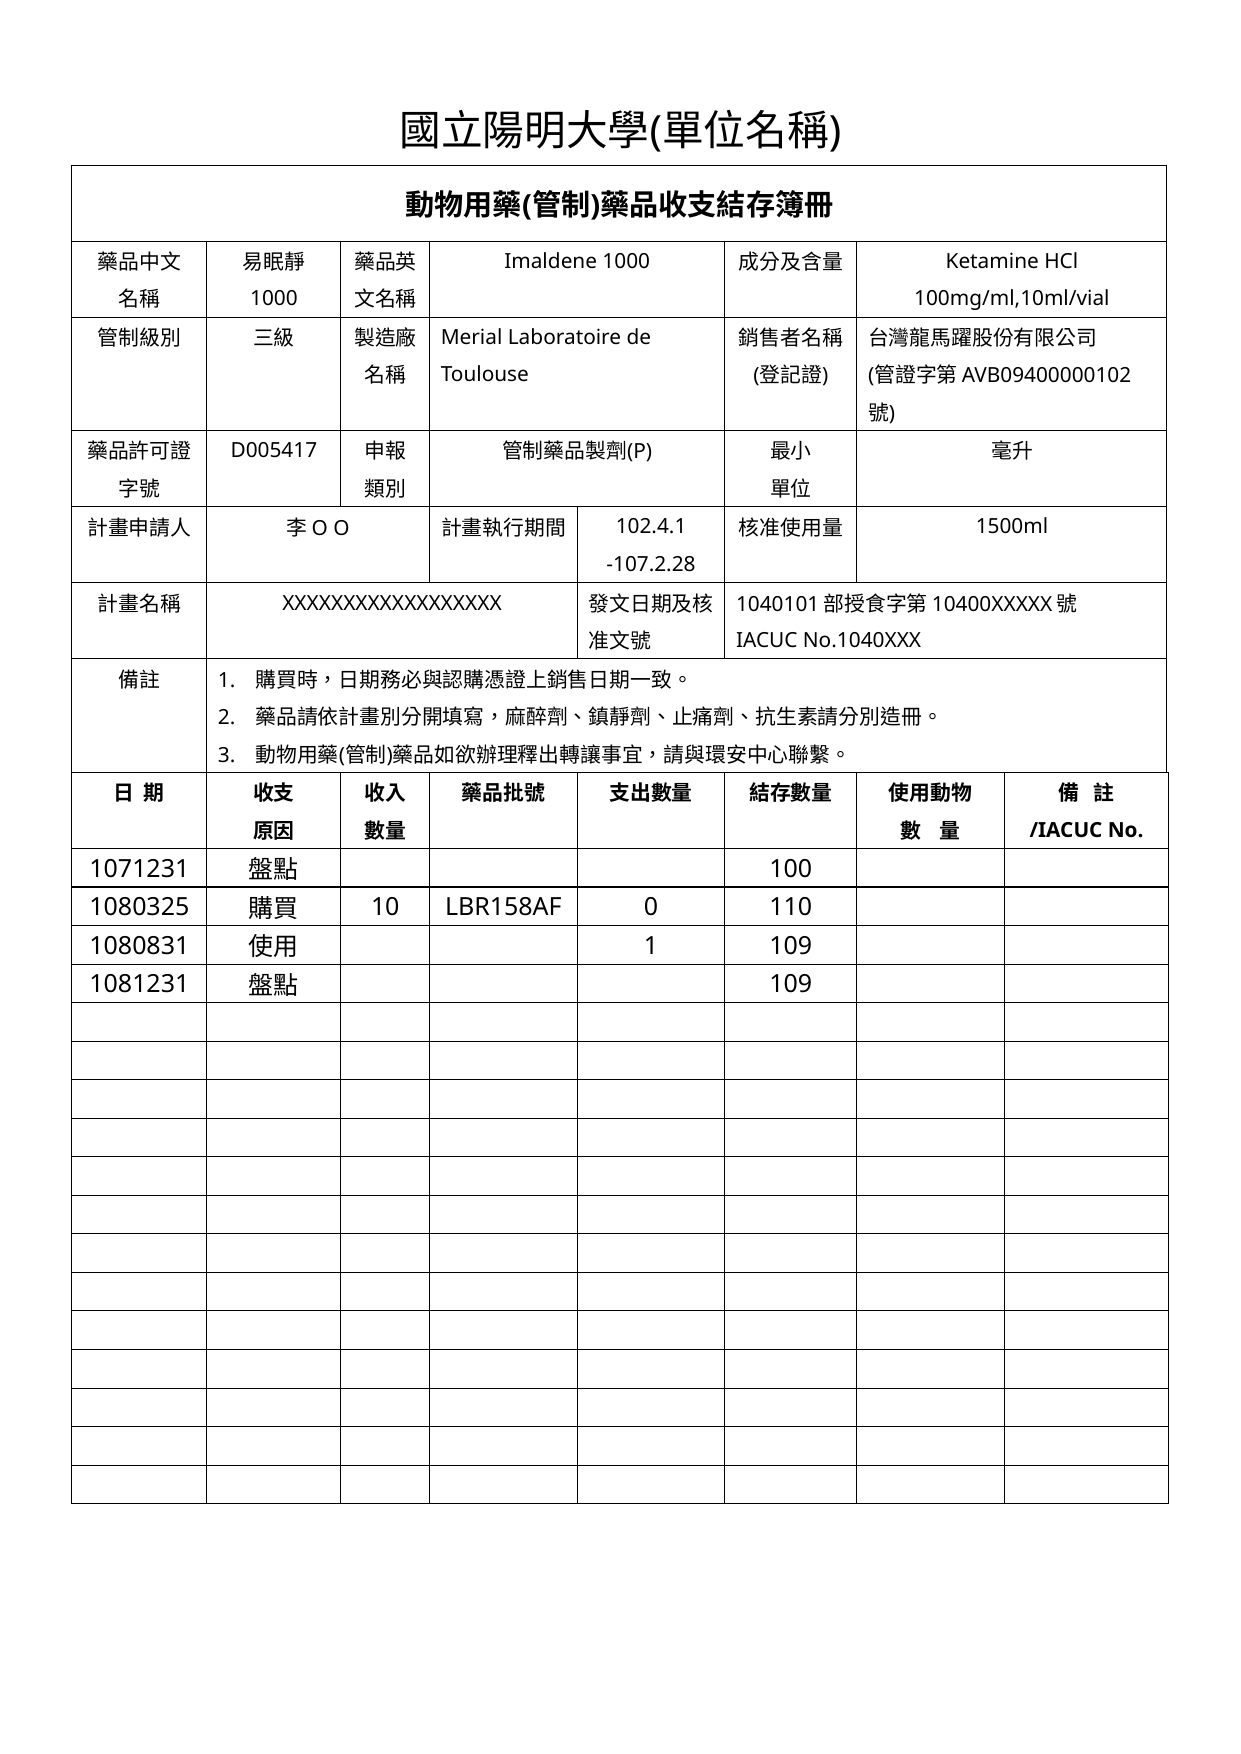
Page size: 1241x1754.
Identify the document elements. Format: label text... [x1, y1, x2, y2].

table_cell [1005, 965, 1168, 1002]
table_cell 發文日期及核准文號 [578, 583, 724, 658]
table_cell [341, 1003, 429, 1041]
table_cell [725, 1350, 856, 1387]
table_header 動物用藥(管制)藥品收支結存簿冊 [72, 166, 1166, 241]
table_cell 藥品英文名稱 [341, 242, 429, 317]
table_cell [341, 1157, 429, 1195]
table_cell [207, 1157, 340, 1195]
table_cell [72, 1234, 206, 1272]
table_cell [341, 1196, 429, 1233]
table_cell [1005, 849, 1168, 886]
table_cell 最小 單位 [725, 431, 856, 506]
table_cell 1 [578, 926, 724, 963]
table_cell [857, 1311, 1004, 1349]
table_cell 盤點 [207, 965, 340, 1002]
table_cell 1071231 [72, 849, 206, 886]
table_cell [72, 1311, 206, 1349]
table_cell 100 [725, 849, 856, 886]
table_cell 1081231 [72, 965, 206, 1002]
table_cell [72, 1157, 206, 1195]
table_cell 申報 類別 [341, 431, 429, 506]
table_cell Merial Laboratoire de Toulouse [430, 318, 724, 430]
table_cell 收支 原因 [207, 773, 340, 848]
table_cell [725, 1042, 856, 1079]
table_cell [725, 1157, 856, 1195]
table_cell 102.4.1 -107.2.28 [578, 507, 724, 582]
table_cell [341, 1273, 429, 1310]
table_cell [1005, 1003, 1168, 1041]
table_cell [725, 1311, 856, 1349]
table_cell [578, 1003, 724, 1041]
table_cell [430, 1389, 577, 1426]
table_cell 計畫名稱 [72, 583, 206, 658]
table_cell [578, 1042, 724, 1079]
table_cell 藥品批號 [430, 773, 577, 848]
table_cell [430, 1119, 577, 1156]
table_cell 日 期 [72, 773, 206, 848]
table_cell [430, 1466, 577, 1503]
table_cell [857, 1157, 1004, 1195]
table_cell [857, 926, 1004, 963]
table_cell [725, 1466, 856, 1503]
table_cell [1005, 1119, 1168, 1156]
table_cell [1005, 1427, 1168, 1464]
table_cell [207, 1080, 340, 1118]
table_cell [430, 1080, 577, 1118]
table_cell 備註 [72, 659, 206, 772]
table_cell [430, 1042, 577, 1079]
table_cell 0 [578, 888, 724, 925]
table_cell [725, 1389, 856, 1426]
table_cell [341, 1234, 429, 1272]
table_cell [578, 1311, 724, 1349]
table_cell [341, 1042, 429, 1079]
table_cell 銷售者名稱(登記證) [725, 318, 856, 430]
table_cell 109 [725, 926, 856, 963]
table_cell Ketamine HCl 100mg/ml,10ml/vial [857, 242, 1166, 317]
table_cell 管制藥品製劑(P) [430, 431, 724, 506]
table_cell [578, 1427, 724, 1464]
table_cell [207, 1273, 340, 1310]
table_cell [207, 1350, 340, 1387]
table_cell [1005, 1080, 1168, 1118]
table_cell D005417 [207, 431, 340, 506]
table_cell [857, 849, 1004, 886]
table_cell 成分及含量 [725, 242, 856, 317]
table_cell LBR158AF [430, 888, 577, 925]
table_cell [341, 1080, 429, 1118]
table_cell [72, 1389, 206, 1426]
table_cell [857, 965, 1004, 1002]
table_cell 三級 [207, 318, 340, 430]
table_cell 10 [341, 888, 429, 925]
table_cell [578, 1080, 724, 1118]
table_cell 110 [725, 888, 856, 925]
table_cell [1005, 926, 1168, 963]
table_cell [857, 1234, 1004, 1272]
table_cell [857, 1389, 1004, 1426]
table_cell 備 註 /IACUC No. [1005, 773, 1168, 848]
table_cell [725, 1119, 856, 1156]
table_cell [430, 965, 577, 1002]
table_cell [72, 1427, 206, 1464]
table_cell [725, 1273, 856, 1310]
table_cell 購買時，日期務必與認購憑證上銷售日期一致。 藥品請依計畫別分開填寫，麻醉劑、鎮靜劑、止痛劑、抗生素請分別造冊。 動物用藥(管制)藥品如欲辦理釋出轉讓事宜，請與環安中心聯繫。 [207, 659, 1166, 772]
table_cell [341, 1427, 429, 1464]
table_cell [430, 1273, 577, 1310]
table_cell [207, 1196, 340, 1233]
table_cell [430, 1311, 577, 1349]
table_cell [207, 1466, 340, 1503]
table_cell [207, 1003, 340, 1041]
table_cell [341, 1466, 429, 1503]
table_cell 收入 數量 [341, 773, 429, 848]
table_cell [857, 1427, 1004, 1464]
table_cell [578, 965, 724, 1002]
table_cell 盤點 [207, 849, 340, 886]
table_cell [1005, 1157, 1168, 1195]
table_cell [725, 1427, 856, 1464]
table_cell [72, 1466, 206, 1503]
table_cell [341, 926, 429, 963]
table_cell [578, 1350, 724, 1387]
table_cell [578, 849, 724, 886]
table_cell [578, 1273, 724, 1310]
table_cell [1005, 1389, 1168, 1426]
table_cell 計畫申請人 [72, 507, 206, 582]
table_cell [1005, 1273, 1168, 1310]
table_cell [341, 1389, 429, 1426]
table_cell [341, 1350, 429, 1387]
table_cell [207, 1042, 340, 1079]
table_cell [578, 1119, 724, 1156]
table_cell [857, 1350, 1004, 1387]
table_cell 管制級別 [72, 318, 206, 430]
table_cell [857, 1003, 1004, 1041]
table_cell [857, 1196, 1004, 1233]
text 國立陽明大學(單位名稱) [75, 89, 1165, 164]
table_cell [207, 1389, 340, 1426]
table_cell 使用動物 數 量 [857, 773, 1004, 848]
table_cell [207, 1311, 340, 1349]
table_cell [430, 926, 577, 963]
table_cell [430, 1157, 577, 1195]
table_cell [1005, 1311, 1168, 1349]
table_cell [72, 1119, 206, 1156]
table_cell 藥品許可證 字號 [72, 431, 206, 506]
table_cell [857, 1466, 1004, 1503]
table_cell 支出數量 [578, 773, 724, 848]
table_cell 計畫執行期間 [430, 507, 577, 582]
table_cell [578, 1466, 724, 1503]
table_cell [857, 1273, 1004, 1310]
table_cell [1005, 1196, 1168, 1233]
table_cell 結存數量 [725, 773, 856, 848]
table_cell [857, 1119, 1004, 1156]
table_cell [725, 1234, 856, 1272]
table_cell 李O O [207, 507, 429, 582]
table_cell [430, 1350, 577, 1387]
table_cell Imaldene 1000 [430, 242, 724, 317]
table_cell [857, 1042, 1004, 1079]
table_cell [72, 1350, 206, 1387]
table_cell [341, 849, 429, 886]
table_cell [578, 1157, 724, 1195]
table_cell 毫升 [857, 431, 1166, 506]
table_cell [578, 1196, 724, 1233]
table_cell 購買 [207, 888, 340, 925]
table_cell 藥品中文 名稱 [72, 242, 206, 317]
table_cell [578, 1234, 724, 1272]
table_cell [341, 1311, 429, 1349]
table_cell [341, 1119, 429, 1156]
table_cell [1005, 1466, 1168, 1503]
table_cell [72, 1080, 206, 1118]
table_cell [857, 1080, 1004, 1118]
table_cell [1005, 1350, 1168, 1387]
table_cell 使用 [207, 926, 340, 963]
table_cell [72, 1003, 206, 1041]
table_cell [430, 1196, 577, 1233]
table_cell 易眠靜1000 [207, 242, 340, 317]
table_cell [430, 1427, 577, 1464]
table_cell XXXXXXXXXXXXXXXXXX [207, 583, 577, 658]
table_cell 台灣龍馬躍股份有限公司 (管證字第AVB09400000102號) [857, 318, 1166, 430]
table_cell [207, 1234, 340, 1272]
table_cell 1500ml [857, 507, 1166, 582]
table_cell [430, 849, 577, 886]
table_cell [430, 1234, 577, 1272]
table_cell [725, 1196, 856, 1233]
table_cell [72, 1196, 206, 1233]
table_cell 1080831 [72, 926, 206, 963]
table_cell 製造廠名稱 [341, 318, 429, 430]
table_cell [725, 1003, 856, 1041]
table_cell [725, 1080, 856, 1118]
table_cell [341, 965, 429, 1002]
table_cell [1005, 1234, 1168, 1272]
table_cell 核准使用量 [725, 507, 856, 582]
table_cell [207, 1119, 340, 1156]
table_cell 109 [725, 965, 856, 1002]
table_cell [72, 1273, 206, 1310]
table_cell [207, 1427, 340, 1464]
table_cell [72, 1042, 206, 1079]
table_cell [578, 1389, 724, 1426]
table_cell 1080325 [72, 888, 206, 925]
table_cell [430, 1003, 577, 1041]
table_cell [1005, 888, 1168, 925]
table_cell [1005, 1042, 1168, 1079]
table_cell [857, 888, 1004, 925]
table_cell 1040101部授食字第10400XXXXX號 IACUC No.1040XXX [725, 583, 1166, 658]
